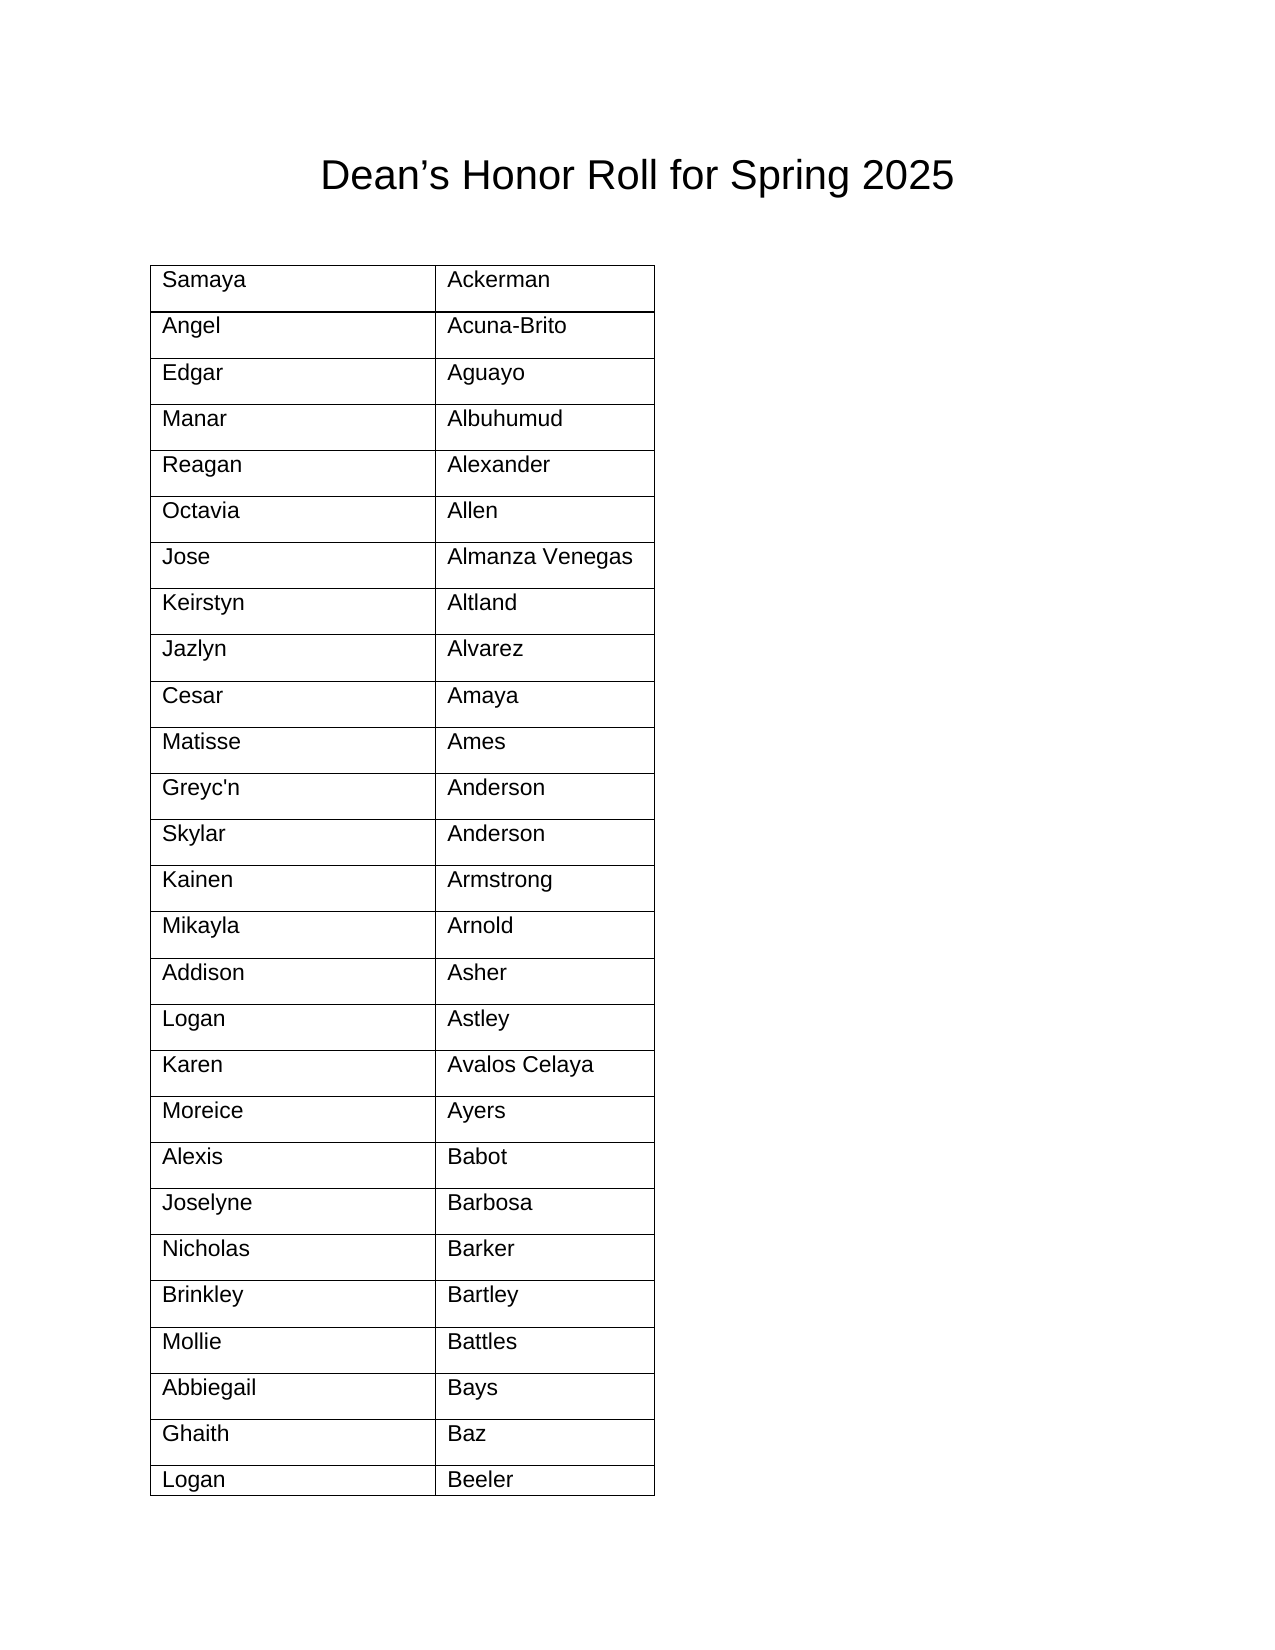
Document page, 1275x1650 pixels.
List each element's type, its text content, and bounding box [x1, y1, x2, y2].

table_cell Alvarez [436, 635, 654, 681]
table_cell Allen [436, 497, 654, 542]
table_cell Albuhumud [436, 405, 654, 450]
table_cell Jazlyn [151, 635, 435, 681]
table_cell Edgar [151, 359, 435, 404]
table_cell Ames [436, 728, 654, 773]
table_cell Skylar [151, 820, 435, 865]
table_cell Logan [151, 1005, 435, 1050]
table_cell Manar [151, 405, 435, 450]
text Dean’s Honor Roll for Spring 2025 [150, 150, 1125, 198]
table_cell Nicholas [151, 1235, 435, 1280]
table_cell Brinkley [151, 1281, 435, 1327]
table_cell Reagan [151, 451, 435, 496]
table_cell Aguayo [436, 359, 654, 404]
table_cell Beeler [436, 1466, 654, 1495]
table_cell Matisse [151, 728, 435, 773]
table_cell Anderson [436, 820, 654, 865]
table_cell Astley [436, 1005, 654, 1050]
table_cell Anderson [436, 774, 654, 819]
table_cell Altland [436, 589, 654, 634]
table_cell Abbiegail [151, 1374, 435, 1419]
table_cell Bartley [436, 1281, 654, 1327]
table_cell Joselyne [151, 1189, 435, 1234]
table_cell Amaya [436, 682, 654, 727]
table_cell Greyc'n [151, 774, 435, 819]
table_cell Bays [436, 1374, 654, 1419]
table_cell Avalos Celaya [436, 1051, 654, 1096]
table_cell Karen [151, 1051, 435, 1096]
table_cell Baz [436, 1420, 654, 1465]
table_cell Alexander [436, 451, 654, 496]
table_cell Battles [436, 1328, 654, 1373]
table_cell Arnold [436, 912, 654, 957]
table_cell Angel [151, 313, 435, 357]
table_cell Babot [436, 1143, 654, 1188]
table_cell Asher [436, 959, 654, 1003]
table_cell Cesar [151, 682, 435, 727]
table_cell Addison [151, 959, 435, 1003]
table_cell Almanza Venegas [436, 543, 654, 588]
table_header Samaya [151, 266, 435, 311]
table_cell Moreice [151, 1097, 435, 1142]
table_cell Kainen [151, 866, 435, 911]
table_cell Barker [436, 1235, 654, 1280]
table_cell Acuna-Brito [436, 313, 654, 357]
table_cell Mikayla [151, 912, 435, 957]
table_cell Mollie [151, 1328, 435, 1373]
table_cell Armstrong [436, 866, 654, 911]
table_cell Logan [151, 1466, 435, 1495]
table_cell Barbosa [436, 1189, 654, 1234]
table_cell Octavia [151, 497, 435, 542]
table_header Ackerman [436, 266, 654, 311]
table_cell Jose [151, 543, 435, 588]
table_cell Ayers [436, 1097, 654, 1142]
table_cell Ghaith [151, 1420, 435, 1465]
table_cell Keirstyn [151, 589, 435, 634]
table_cell Alexis [151, 1143, 435, 1188]
